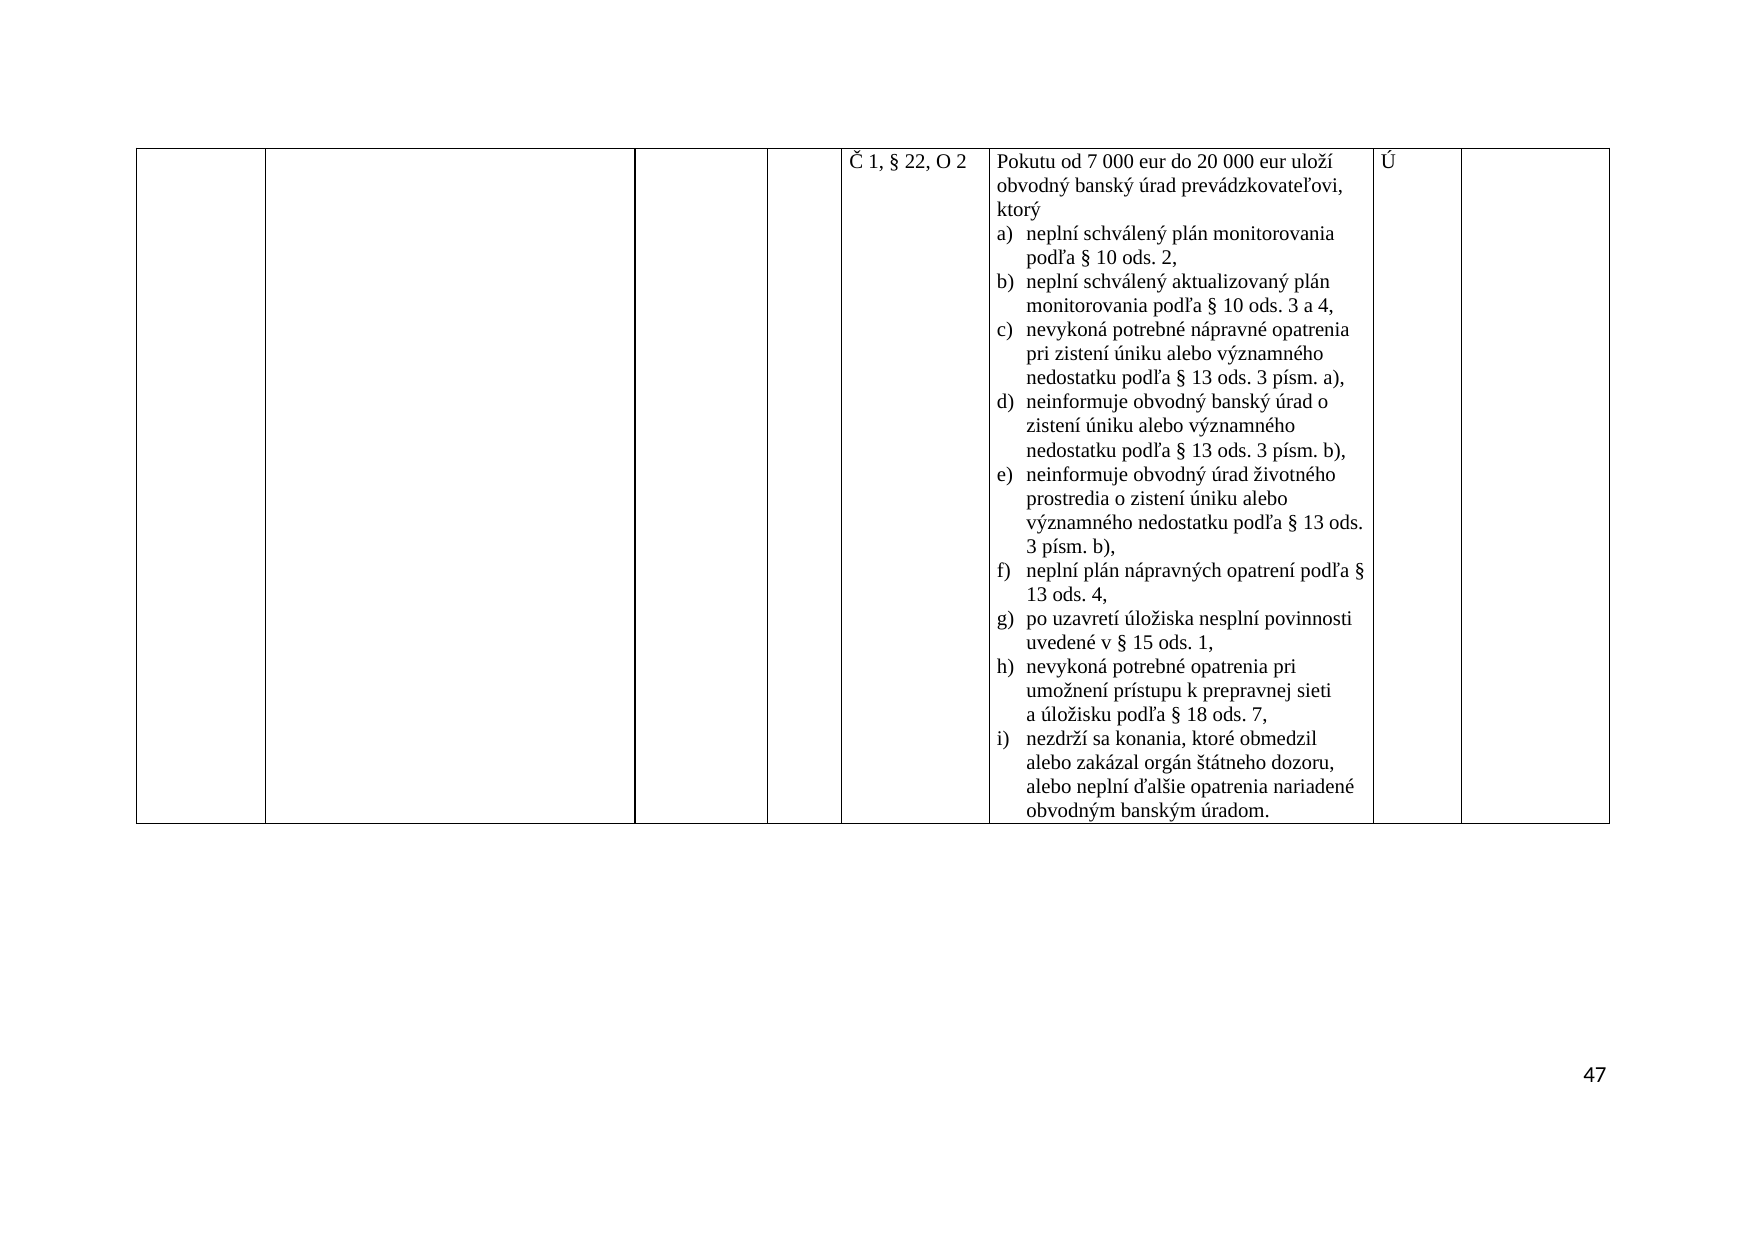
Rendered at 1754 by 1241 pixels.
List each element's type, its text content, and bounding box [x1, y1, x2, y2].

table_cell [636, 149, 767, 822]
table_cell Ú [1374, 149, 1461, 822]
table_cell [1462, 149, 1609, 822]
table_cell [137, 149, 265, 822]
table_cell [768, 149, 841, 822]
table_cell Č 1, § 22, O 2 [842, 149, 989, 822]
table_cell [266, 149, 634, 822]
table_cell Pokutu od 7 000 eur do 20 000 eur uloží obvodný banský úrad prevádzkovateľovi, ktorý neplní schválený plán monitorovania podľa § 10 ods. 2, neplní schválený aktualizovaný plán monitorovania podľa § 10 ods. 3 a 4, nevykoná potrebné nápravné opatrenia pri zistení úniku alebo významného nedostatku podľa § 13 ods. 3 písm. a), neinformuje obvodný banský úrad o zistení úniku alebo významného nedostatku podľa § 13 ods. 3 písm. b), neinformuje obvodný úrad životného prostredia o zistení úniku alebo významného nedostatku podľa § 13 ods. 3 písm. b), neplní plán nápravných opatrení podľa § 13 ods. 4, po uzavretí úložiska nesplní povinnosti uvedené v § 15 ods. 1, nevykoná potrebné opatrenia pri umožnení prístupu k prepravnej sieti a úložisku podľa § 18 ods. 7, nezdrží sa konania, ktoré obmedzil alebo zakázal orgán štátneho dozoru, alebo neplní ďalšie opatrenia nariadené obvodným banským úradom. [990, 149, 1373, 822]
